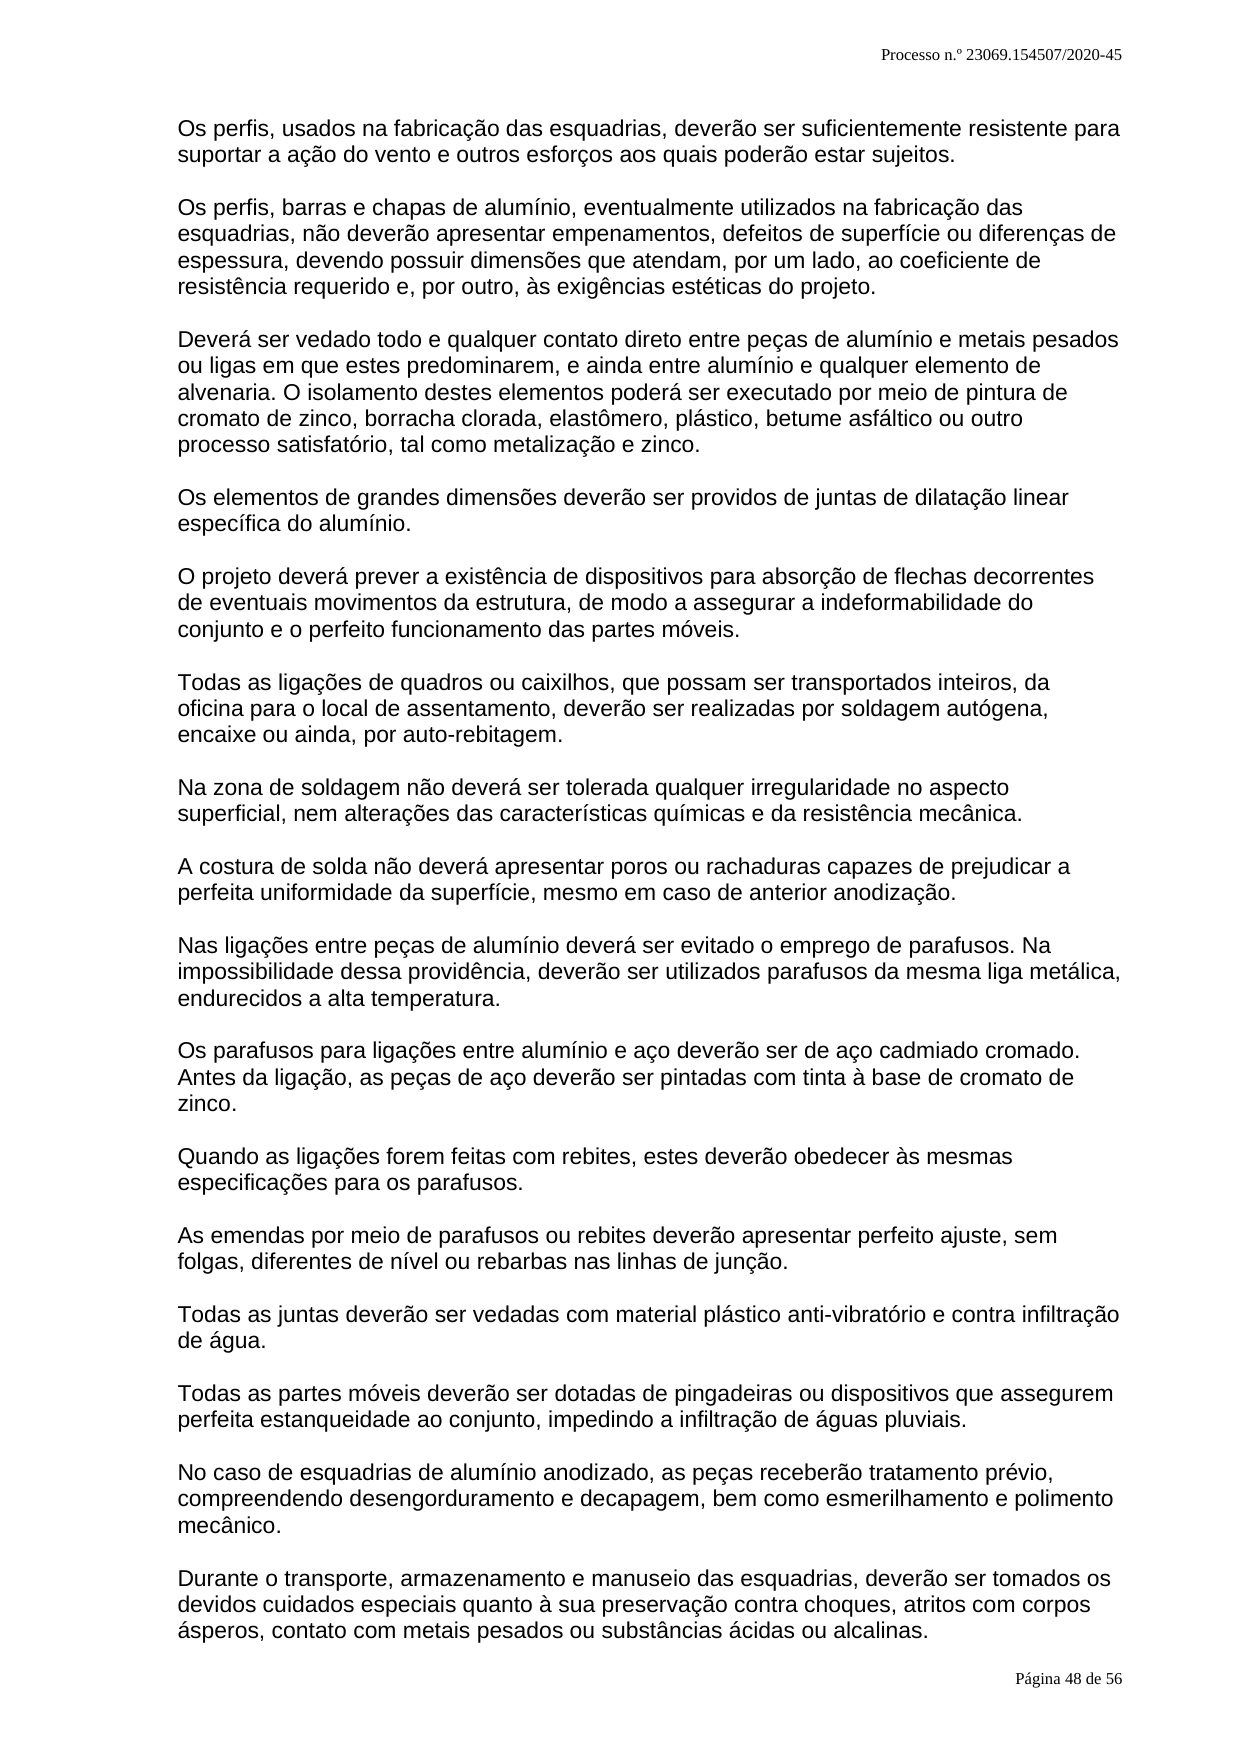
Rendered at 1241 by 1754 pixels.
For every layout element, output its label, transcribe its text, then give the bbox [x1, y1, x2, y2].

text O projeto deverá prever a existência de dispositivos para absorção de flechas decorrentes de eventuais movimentos da estrutura, de modo a assegurar a indeformabilidade do conjunto e o perfeito funcionamento das partes móveis. [177, 563, 1122, 642]
text Na zona de soldagem não deverá ser tolerada qualquer irregularidade no aspecto superficial, nem alterações das características químicas e da resistência mecânica. [177, 774, 1122, 827]
text Deverá ser vedado todo e qualquer contato direto entre peças de alumínio e metais pesados ou ligas em que estes predominarem, e ainda entre alumínio e qualquer elemento de alvenaria. O isolamento destes elementos poderá ser executado por meio de pintura de cromato de zinco, borracha clorada, elastômero, plástico, betume asfáltico ou outro processo satisfatório, tal como metalização e zinco. [177, 326, 1122, 458]
text Todas as ligações de quadros ou caixilhos, que possam ser transportados inteiros, da oficina para o local de assentamento, deverão ser realizadas por soldagem autógena, encaixe ou ainda, por auto-rebitagem. [177, 668, 1122, 747]
text Durante o transporte, armazenamento e manuseio das esquadrias, deverão ser tomados os devidos cuidados especiais quanto à sua preservação contra choques, atritos com corpos ásperos, contato com metais pesados ou substâncias ácidas ou alcalinas. [177, 1564, 1122, 1643]
text Os perfis, usados na fabricação das esquadrias, deverão ser suficientemente resistente para suportar a ação do vento e outros esforços aos quais poderão estar sujeitos. [177, 115, 1122, 168]
text Os elementos de grandes dimensões deverão ser providos de juntas de dilatação linear específica do alumínio. [177, 484, 1122, 537]
text Todas as juntas deverão ser vedadas com material plástico anti-vibratório e contra infiltração de água. [177, 1301, 1122, 1354]
text A costura de solda não deverá apresentar poros ou rachaduras capazes de prejudicar a perfeita uniformidade da superfície, mesmo em caso de anterior anodização. [177, 853, 1122, 906]
text Os perfis, barras e chapas de alumínio, eventualmente utilizados na fabricação das esquadrias, não deverão apresentar empenamentos, defeitos de superfície ou diferenças de espessura, devendo possuir dimensões que atendam, por um lado, ao coeficiente de resistência requerido e, por outro, às exigências estéticas do projeto. [177, 194, 1122, 299]
text Todas as partes móveis deverão ser dotadas de pingadeiras ou dispositivos que assegurem perfeita estanqueidade ao conjunto, impedindo a infiltração de águas pluviais. [177, 1380, 1122, 1433]
text No caso de esquadrias de alumínio anodizado, as peças receberão tratamento prévio, compreendendo desengorduramento e decapagem, bem como esmerilhamento e polimento mecânico. [177, 1459, 1122, 1538]
text Quando as ligações forem feitas com rebites, estes deverão obedecer às mesmas especificações para os parafusos. [177, 1143, 1122, 1196]
text Nas ligações entre peças de alumínio deverá ser evitado o emprego de parafusos. Na impossibilidade dessa providência, deverão ser utilizados parafusos da mesma liga metálica, endurecidos a alta temperatura. [177, 932, 1122, 1011]
text Os parafusos para ligações entre alumínio e aço deverão ser de aço cadmiado cromado. Antes da ligação, as peças de aço deverão ser pintadas com tinta à base de cromato de zinco. [177, 1037, 1122, 1116]
text As emendas por meio de parafusos ou rebites deverão apresentar perfeito ajuste, sem folgas, diferentes de nível ou rebarbas nas linhas de junção. [177, 1222, 1122, 1274]
